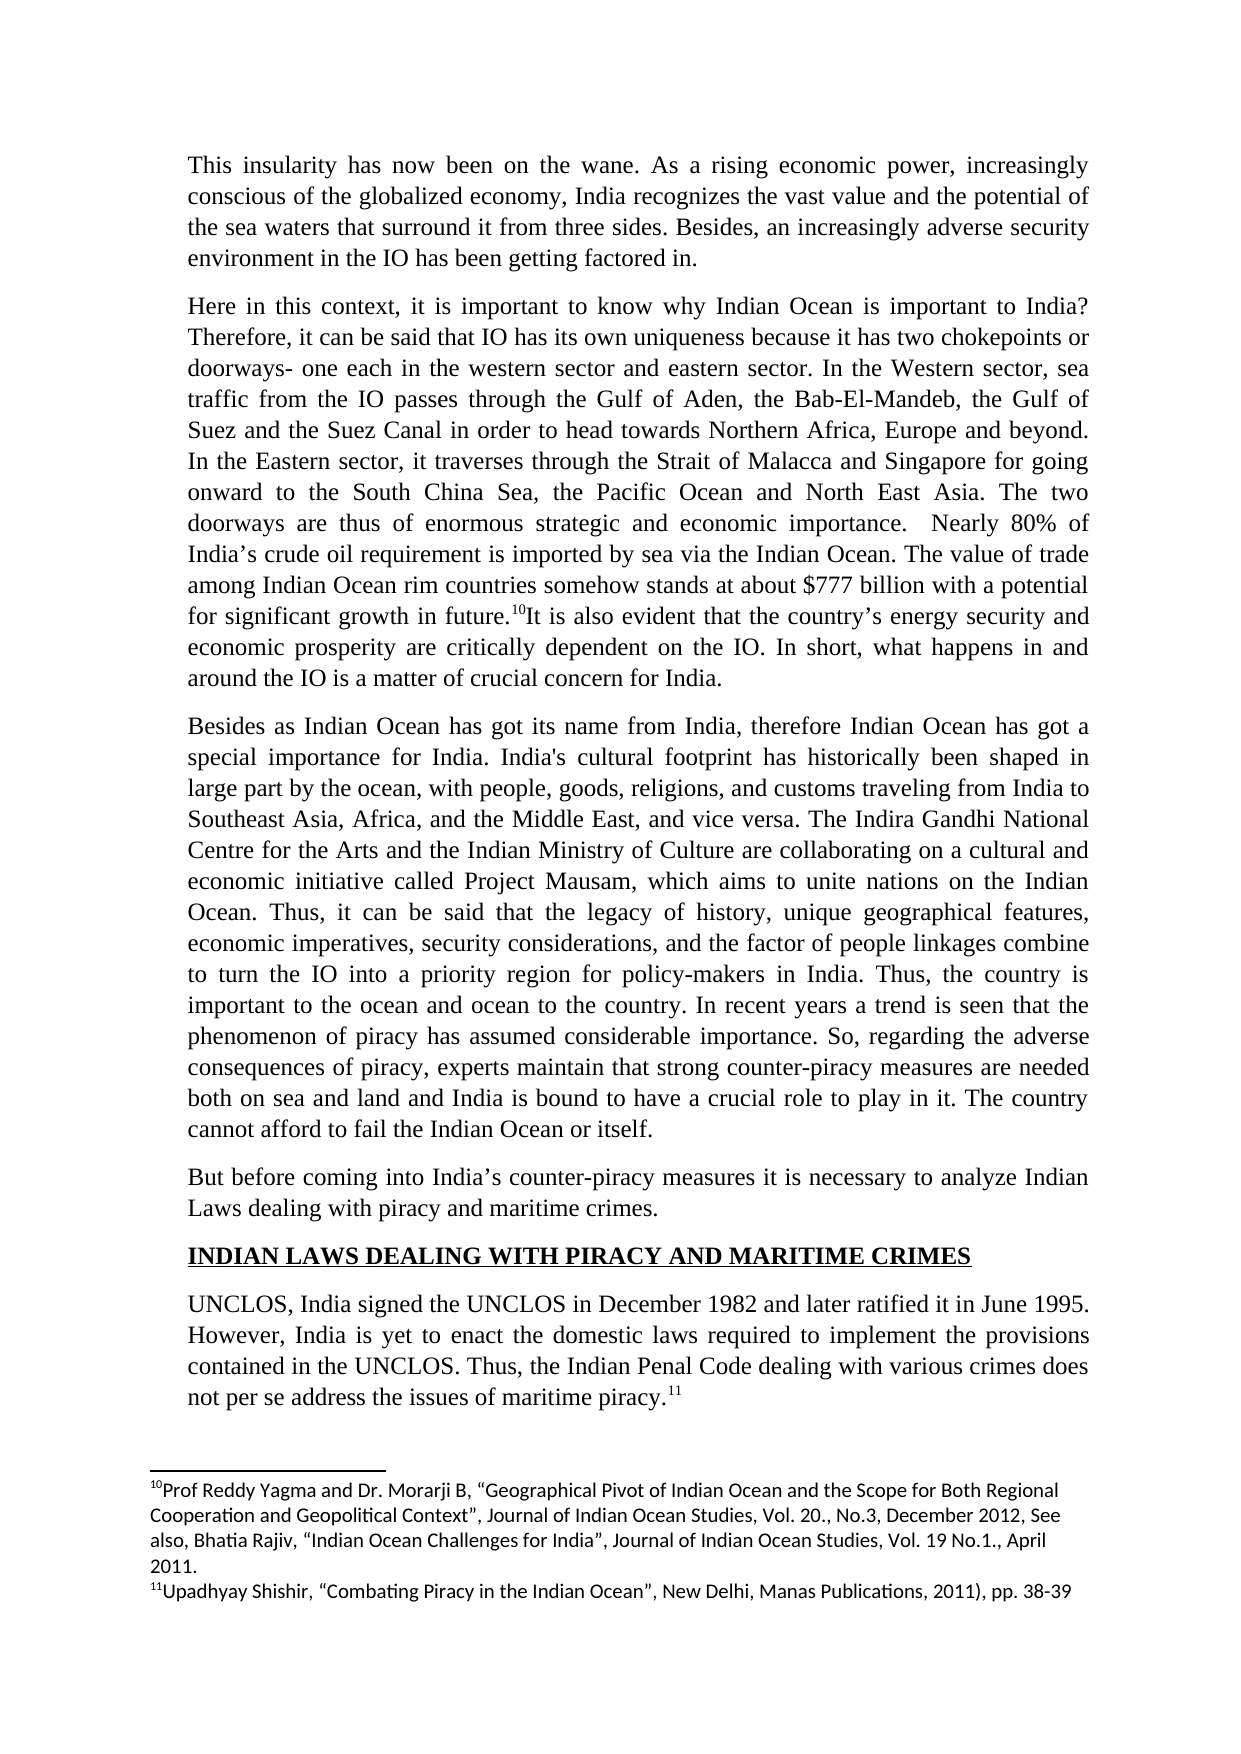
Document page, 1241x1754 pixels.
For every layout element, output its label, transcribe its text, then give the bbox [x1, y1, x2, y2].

text Besides as Indian Ocean has got its name from India, therefore Indian Ocean has got a special importance for India. India's cultural footprint has historically been shaped in large part by the ocean, with people, goods, religions, and customs traveling from India to Southeast Asia, Africa, and the Middle East, and vice versa. The Indira Gandhi National Centre for the Arts and the Indian Ministry of Culture are collaborating on a cultural and economic initiative called Project Mausam, which aims to unite nations on the Indian Ocean. Thus, it can be said that the legacy of history, unique geographical features, economic imperatives, security considerations, and the factor of people linkages combine to turn the IO into a priority region for policy-makers in India. Thus, the country is important to the ocean and ocean to the country. In recent years a trend is seen that the phenomenon of piracy has assumed considerable importance. So, regarding the adverse consequences of piracy, experts maintain that strong counter-piracy measures are needed both on sea and land and India is bound to have a crucial role to play in it. The country cannot afford to fail the Indian Ocean or itself. [187, 711, 1090, 1143]
text Here in this context, it is important to know why Indian Ocean is important to India? Therefore, it can be said that IO has its own uniqueness because it has two chokepoints or doorways- one each in the western sector and eastern sector. In the Western sector, sea traffic from the IO passes through the Gulf of Aden, the Bab-El-Mandeb, the Gulf of Suez and the Suez Canal in order to head towards Northern Africa, Europe and beyond. In the Eastern sector, it traverses through the Strait of Malacca and Singapore for going onward to the South China Sea, the Pacific Ocean and North East Asia. The two doorways are thus of enormous strategic and economic importance. Nearly 80% of India’s crude oil requirement is imported by sea via the Indian Ocean. The value of trade among Indian Ocean rim countries somehow stands at about $777 billion with a potential for significant growth in future.It is also evident that the country’s energy security and economic prosperity are critically dependent on the IO. In short, what happens in and around the IO is a matter of crucial concern for India. [187, 291, 1090, 692]
text INDIAN LAWS DEALING WITH PIRACY AND MARITIME CRIMES [187, 1241, 1090, 1270]
text This insularity has now been on the wane. As a rising economic power, increasingly conscious of the globalized economy, India recognizes the vast value and the potential of the sea waters that surround it from three sides. Besides, an increasingly adverse security environment in the IO has been getting factored in. [187, 150, 1090, 272]
text But before coming into India’s counter-piracy measures it is necessary to analyze Indian Laws dealing with piracy and maritime crimes. [187, 1162, 1090, 1222]
text UNCLOS, India signed the UNCLOS in December 1982 and later ratified it in June 1995. However, India is yet to enact the domestic laws required to implement the provisions contained in the UNCLOS. Thus, the Indian Penal Code dealing with various crimes does not per se address the issues of maritime piracy. [187, 1289, 1090, 1411]
